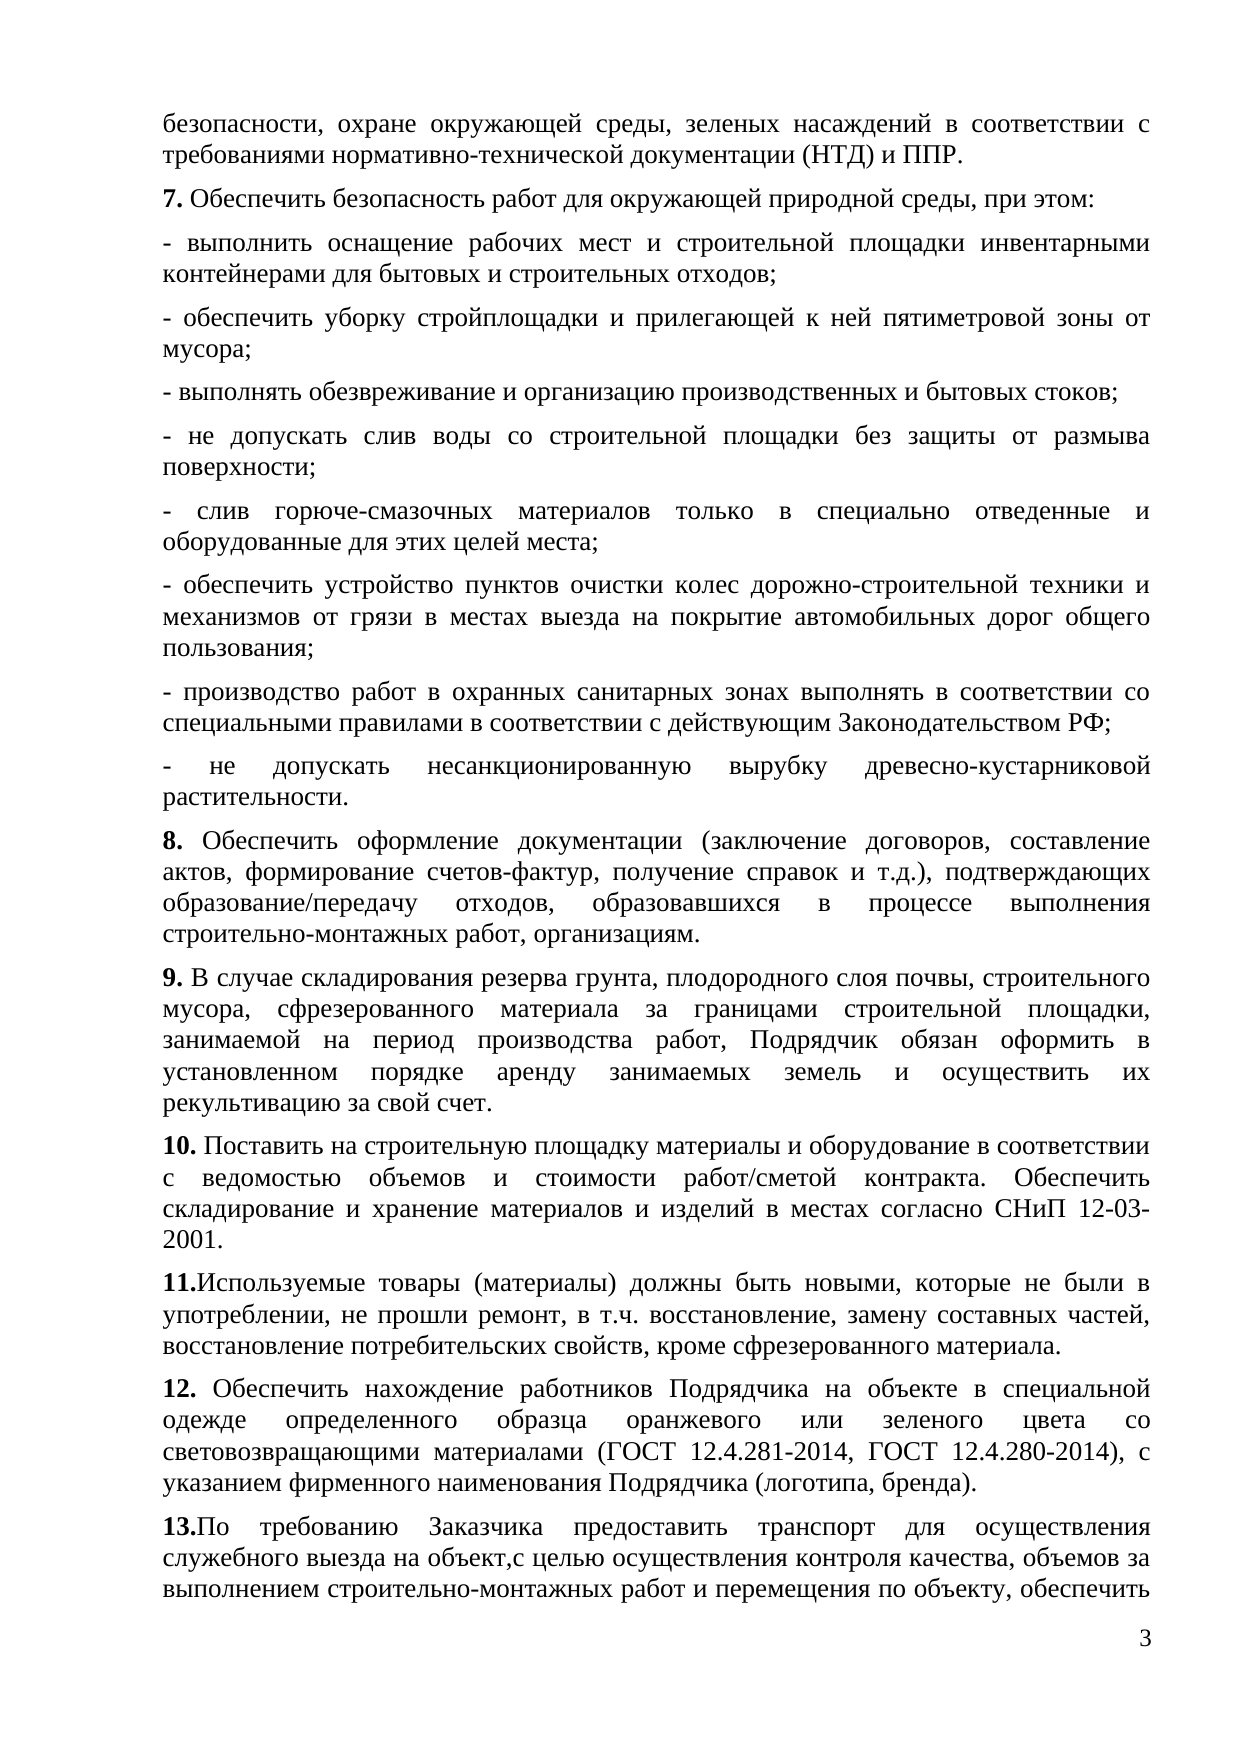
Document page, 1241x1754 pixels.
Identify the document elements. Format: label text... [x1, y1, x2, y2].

text - производство работ в охранных санитарных зонах выполнять в соответствии со специальными правилами в соответствии с действующим Законодательством РФ; [162, 674, 1152, 737]
text - выполнять обезвреживание и организацию производственных и бытовых стоков; [162, 375, 1152, 407]
text - не допускать несанкционированную вырубку древесно-кустарниковой растительности. [162, 749, 1152, 812]
text 9. В случае складирования резерва грунта, плодородного слоя почвы, строительного мусора, сфрезерованного материала за границами строительной площадки, занимаемой на период производства работ, Подрядчик обязан оформить в установленном порядке аренду занимаемых земель и осуществить их рекультивацию за свой счет. [162, 961, 1152, 1117]
text 7. Обеспечить безопасность работ для окружающей природной среды, при этом: [162, 182, 1152, 213]
text - обеспечить устройство пунктов очистки колес дорожно-строительной техники и механизмов от грязи в местах выезда на покрытие автомобильных дорог общего пользования; [162, 569, 1152, 662]
text 8. Обеспечить оформление документации (заключение договоров, составление актов, формирование счетов-фактур, получение справок и т.д.), подтверждающих образование/передачу отходов, образовавшихся в процессе выполнения строительно-монтажных работ, организациям. [162, 824, 1152, 949]
text - не допускать слив воды со строительной площадки без защиты от размыва поверхности; [162, 419, 1152, 481]
text - слив горюче-смазочных материалов только в специально отведенные и оборудованные для этих целей места; [162, 494, 1152, 556]
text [162, 107, 1152, 170]
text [162, 1509, 1152, 1603]
text 11.Используемые товары (материалы) должны быть новыми, которые не были в употреблении, не прошли ремонт, в т.ч. восстановление, замену составных частей, восстановление потребительских свойств, кроме сфрезерованного материала. [162, 1267, 1152, 1360]
text - выполнить оснащение рабочих мест и строительной площадки инвентарными контейнерами для бытовых и строительных отходов; [162, 226, 1152, 288]
text 12. Обеспечить нахождение работников Подрядчика на объекте в специальной одежде определенного образца оранжевого или зеленого цвета со световозвращающими материалами (ГОСТ 12.4.281-2014, ГОСТ 12.4.280-2014), с указанием фирменного наименования Подрядчика (логотипа, бренда). [162, 1372, 1152, 1497]
text 10. Поставить на строительную площадку материалы и оборудование в соответствии с ведомостью объемов и стоимости работ/сметой контракта. Обеспечить складирование и хранение материалов и изделий в местах согласно СНиП 12-03-2001. [162, 1129, 1152, 1254]
text - обеспечить уборку стройплощадки и прилегающей к ней пятиметровой зоны от мусора; [162, 301, 1152, 363]
